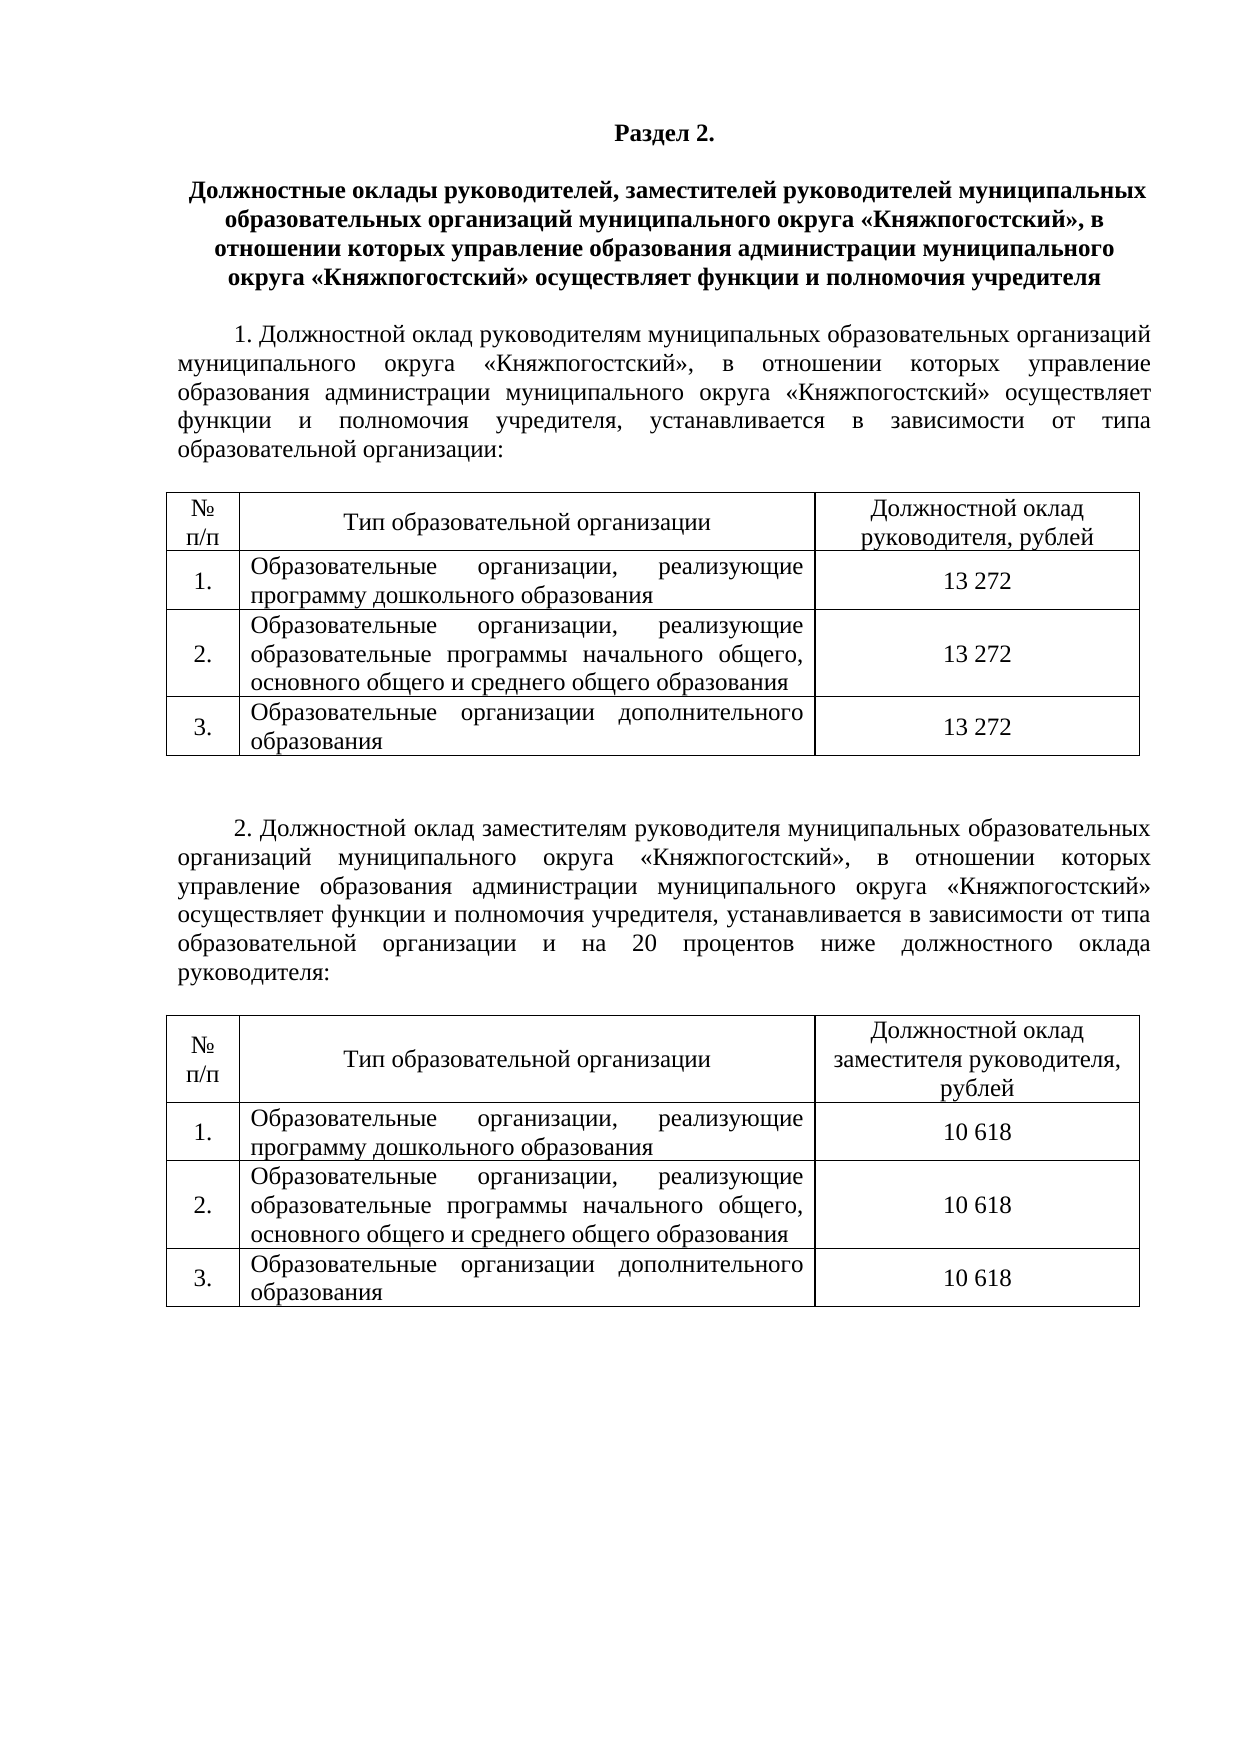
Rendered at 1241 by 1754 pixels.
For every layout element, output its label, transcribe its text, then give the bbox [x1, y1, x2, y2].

table_cell Образовательные организации, реализующие программу дошкольного образования [240, 1103, 814, 1160]
table_cell 1. [167, 1103, 239, 1160]
table_cell Образовательные организации дополнительного образования [240, 1249, 814, 1306]
table_cell 10 618 [816, 1249, 1139, 1306]
table_cell 10 618 [816, 1103, 1139, 1160]
table_cell 13 272 [816, 697, 1139, 755]
table_header Тип образовательной организации [240, 493, 814, 550]
text 1. Должностной оклад руководителям муниципальных образовательных организаций муниципального округа «Княжпогостский», в отношении которых управление образования администрации муниципального округа «Княжпогостский» осуществляет функции и полномочия учредителя, устанавливается в зависимости от типа образовательной организации: [177, 319, 1152, 463]
table_cell 13 272 [816, 551, 1139, 609]
table_cell 3. [167, 1249, 239, 1306]
table_cell 13 272 [816, 610, 1139, 696]
table_header Должностной оклад заместителя руководителя, рублей [816, 1016, 1139, 1102]
table_cell 3. [167, 697, 239, 755]
table_cell 1. [167, 551, 239, 609]
table_header Должностной оклад руководителя, рублей [816, 493, 1139, 550]
table_cell Образовательные организации, реализующие программу дошкольного образования [240, 551, 814, 609]
table_cell 2. [167, 1161, 239, 1248]
text Раздел 2. [177, 118, 1152, 147]
table_cell Образовательные организации, реализующие образовательные программы начального общего, основного общего и среднего общего образования [240, 1161, 814, 1248]
text 2. Должностной оклад заместителям руководителя муниципальных образовательных организаций муниципального округа «Княжпогостский», в отношении которых управление образования администрации муниципального округа «Княжпогостский» осуществляет функции и полномочия учредителя, устанавливается в зависимости от типа образовательной организации и на 20 процентов ниже должностного оклада руководителя: [177, 813, 1152, 986]
table_cell 2. [167, 610, 239, 696]
table_header № п/п [167, 1016, 239, 1102]
table_cell 10 618 [816, 1161, 1139, 1248]
table_header № п/п [167, 493, 239, 550]
table_cell Образовательные организации дополнительного образования [240, 697, 814, 755]
text Должностные оклады руководителей, заместителей руководителей муниципальных образовательных организаций муниципального округа «Княжпогостский», в отношении которых управление образования администрации муниципального округа «Княжпогостский» осуществляет функции и полномочия учредителя [177, 176, 1152, 291]
table_header Тип образовательной организации [240, 1016, 814, 1102]
table_cell Образовательные организации, реализующие образовательные программы начального общего, основного общего и среднего общего образования [240, 610, 814, 696]
